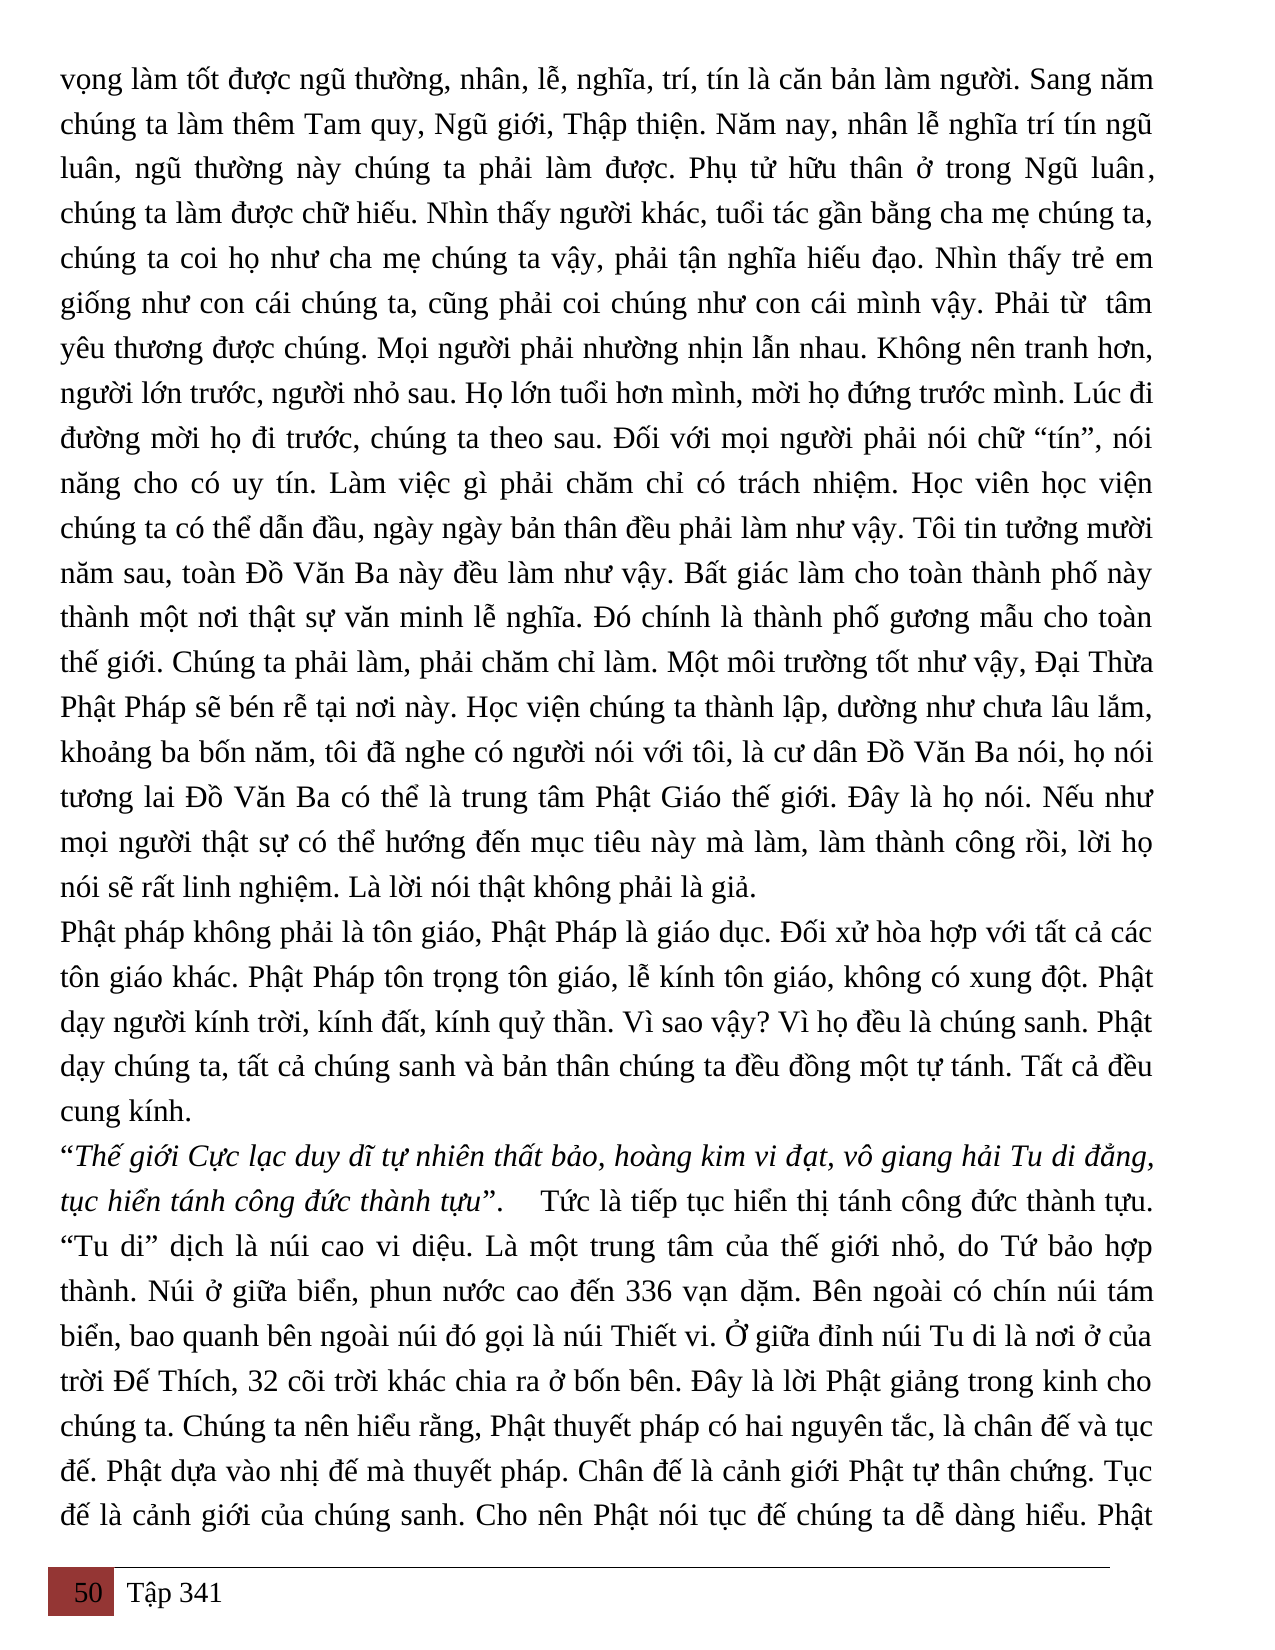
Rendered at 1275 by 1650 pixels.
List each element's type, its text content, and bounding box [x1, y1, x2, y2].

text Phật pháp không phải là tôn giáo, Phật Pháp là giáo dục. Đối xử hòa hợp với tất cả các tôn giáo khác. Phật Pháp tôn trọng tôn giáo, lễ kính tôn giáo, không có xung đột. Phật dạy người kính trời, kính đất, kính quỷ thần. Vì sao vậy? Vì họ đều là chúng sanh. Phật dạy chúng ta, tất cả chúng sanh và bản thân chúng ta đều đồng một tự tánh. Tất cả đều cung kính. [60, 913, 1155, 1128]
